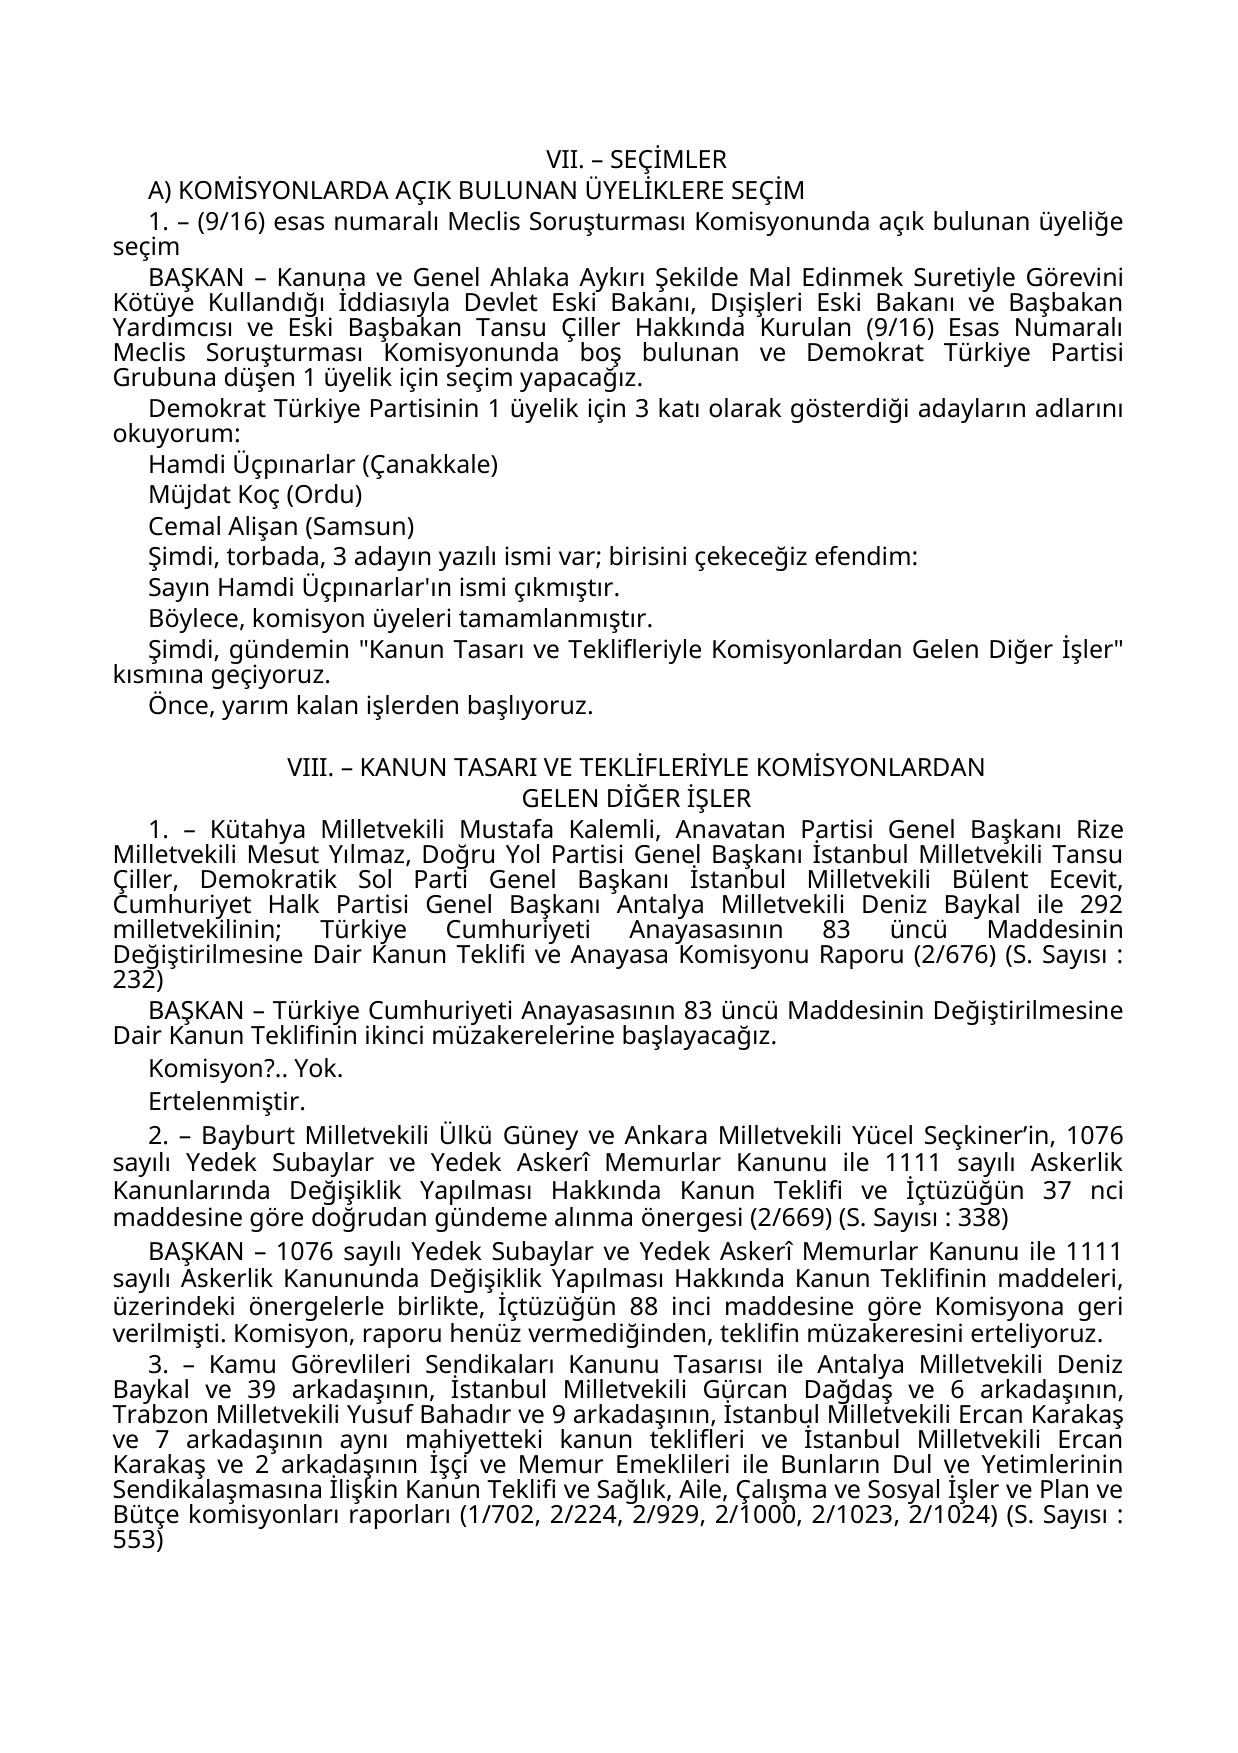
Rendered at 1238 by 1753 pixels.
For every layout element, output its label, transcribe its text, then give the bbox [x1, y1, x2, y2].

text Şimdi, torbada, 3 adayın yazılı ismi var; birisini çekeceğiz efendim: [112, 546, 1125, 571]
text BAŞKAN – Kanuna ve Genel Ahlaka Aykırı Şekilde Mal Edinmek Suretiyle Görevini Kötüye Kullandığı İddiasıyla Devlet Eski Bakanı, Dışişleri Eski Bakanı ve Başbakan Yardımcısı ve Eski Başbakan Tansu Çiller Hakkında Kurulan (9/16) Esas Numaralı Meclis Soruşturması Komisyonunda boş bulunan ve Demokrat Türkiye Partisi Grubuna düşen 1 üyelik için seçim yapacağız. [112, 266, 1125, 391]
text BAŞKAN – Türkiye Cumhuriyeti Anayasasının 83 üncü Maddesinin Değiştirilmesine Dair Kanun Teklifinin ikinci müzakerelerine başlayacağız. [112, 999, 1125, 1049]
text Şimdi, gündemin "Kanun Tasarı ve Teklifleriyle Komisyonlardan Gelen Diğer İşler" kısmına geçiyoruz. [112, 639, 1125, 689]
text Cemal Alişan (Samsun) [112, 515, 1125, 540]
text Müjdat Koç (Ordu) [112, 484, 1125, 509]
text Önce, yarım kalan işlerden başlıyoruz. [112, 694, 1125, 719]
text Sayın Hamdi Üçpınarlar'ın ismi çıkmıştır. [112, 577, 1125, 602]
text 1. – (9/16) esas numaralı Meclis Soruşturması Komisyonunda açık bulunan üyeliğe seçim [112, 210, 1125, 260]
text 1. – Kütahya Milletvekili Mustafa Kalemli, Anavatan Partisi Genel Başkanı Rize Milletvekili Mesut Yılmaz, Doğru Yol Partisi Genel Başkanı İstanbul Milletvekili Tansu Çiller, Demokratik Sol Parti Genel Başkanı İstanbul Milletvekili Bülent Ecevit, Cumhuriyet Halk Partisi Genel Başkanı Antalya Milletvekili Deniz Baykal ile 292 milletvekilinin; Türkiye Cumhuriyeti Anayasasının 83 üncü Maddesinin Değiştirilmesine Dair Kanun Teklifi ve Anayasa Komisyonu Raporu (2/676) (S. Sayısı : 232) [112, 818, 1125, 993]
text Komisyon?.. Yok. [112, 1055, 1125, 1083]
text VIII. – KANUN TASARI VE TEKLİFLERİYLE KOMİSYONLARDAN [112, 756, 1125, 781]
text 2. – Bayburt Milletvekili Ülkü Güney ve Ankara Milletvekili Yücel Seçkiner’in, 1076 sayılı Yedek Subaylar ve Yedek Askerî Memurlar Kanunu ile 1111 sayılı Askerlik Kanunlarında Değişiklik Yapılması Hakkında Kanun Teklifi ve İçtüzüğün 37 nci maddesine göre doğrudan gündeme alınma önergesi (2/669) (S. Sayısı : 338) [112, 1122, 1125, 1232]
text 3. – Kamu Görevlileri Sendikaları Kanunu Tasarısı ile Antalya Milletvekili Deniz Baykal ve 39 arkadaşının, İstanbul Milletvekili Gürcan Dağdaş ve 6 arkadaşının, Trabzon Milletvekili Yusuf Bahadır ve 9 arkadaşının, İstanbul Milletvekili Ercan Karakaş ve 7 arkadaşının aynı mahiyetteki kanun teklifleri ve İstanbul Milletvekili Ercan Karakaş ve 2 arkadaşının İşçi ve Memur Emeklileri ile Bunların Dul ve Yetimlerinin Sendikalaşmasına İlişkin Kanun Teklifi ve Sağlık, Aile, Çalışma ve Sosyal İşler ve Plan ve Bütçe komisyonları raporları (1/702, 2/224, 2/929, 2/1000, 2/1023, 2/1024) (S. Sayısı : 553) [112, 1354, 1125, 1554]
text VII. – SEÇİMLER [112, 150, 647, 173]
text Böylece, komisyon üyeleri tamamlanmıştır. [112, 608, 1125, 633]
text BAŞKAN – 1076 sayılı Yedek Subaylar ve Yedek Askerî Memurlar Kanunu ile 1111 sayılı Askerlik Kanununda Değişiklik Yapılması Hakkında Kanun Teklifinin maddeleri, üzerindeki önergelerle birlikte, İçtüzüğün 88 inci maddesine göre Komisyona geri verilmişti. Komisyon, raporu henüz vermediğinden, teklifin müzakeresini erteliyoruz. [112, 1238, 1125, 1348]
text Demokrat Türkiye Partisinin 1 üyelik için 3 katı olarak gösterdiği adayların adlarını okuyorum: [112, 397, 1125, 447]
text Ertelenmiştir. [112, 1089, 1125, 1116]
text A) KOMİSYONLARDA AÇIK BULUNAN ÜYELİKLERE SEÇİM [112, 179, 1125, 204]
text GELEN DİĞER İŞLER [112, 787, 1125, 812]
text Hamdi Üçpınarlar (Çanakkale) [112, 453, 1125, 478]
text VII. – SEÇİMLER [641, 150, 1125, 173]
